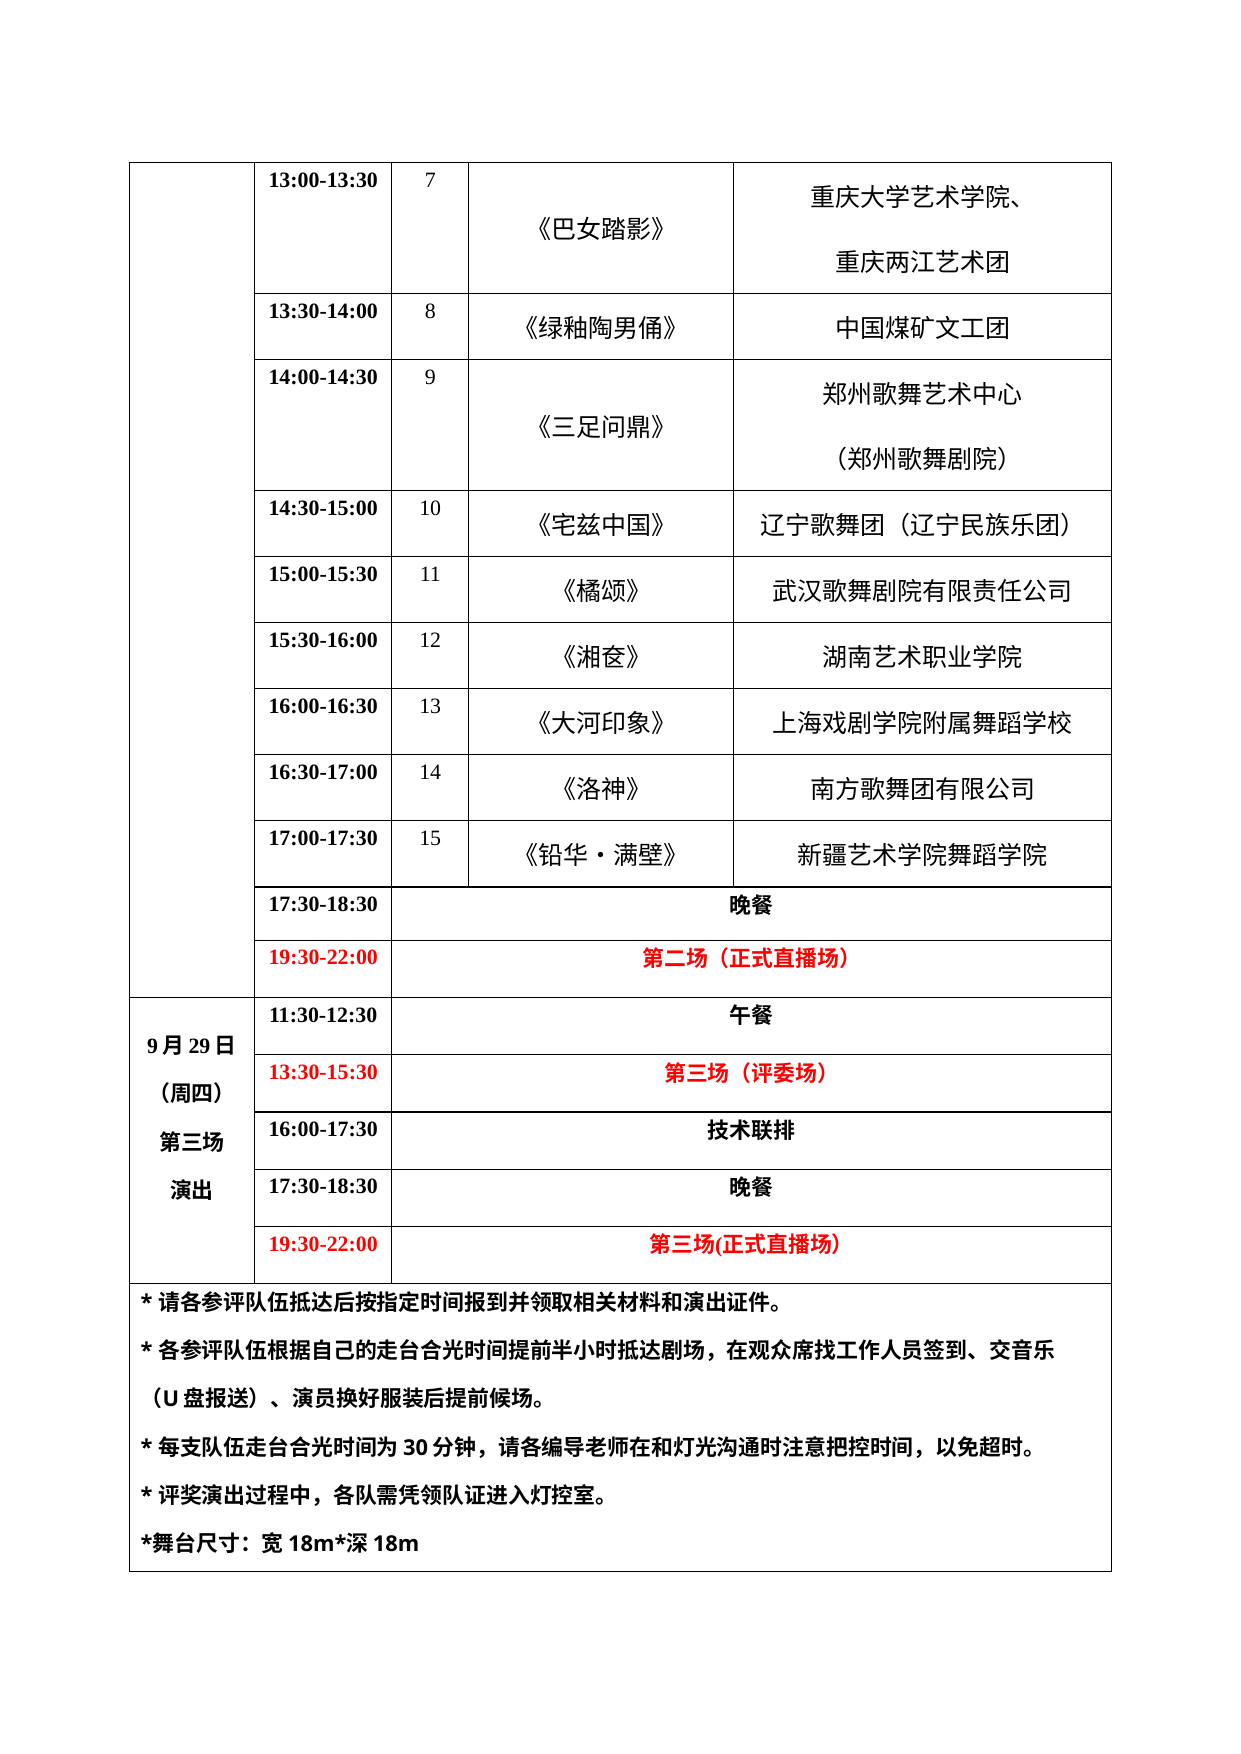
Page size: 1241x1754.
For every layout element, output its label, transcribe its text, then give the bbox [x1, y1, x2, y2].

table_cell 17:30-18:30 [255, 1170, 391, 1226]
table_cell 上海戏剧学院附属舞蹈学校 [734, 689, 1111, 754]
table_cell 16:00-16:30 [255, 689, 391, 754]
table_cell 16:00-17:30 [255, 1113, 391, 1169]
table_cell 《橘颂》 [469, 557, 733, 622]
table_cell 15:30-16:00 [255, 623, 391, 688]
table_cell 湖南艺术职业学院 [734, 623, 1111, 688]
table_cell 《湘奁》 [469, 623, 733, 688]
table_cell 《大河印象》 [469, 689, 733, 754]
table_cell 辽宁歌舞团（辽宁民族乐团） [734, 491, 1111, 556]
table_cell 9月29日 （周四） 第三场 演出 [130, 998, 254, 1283]
table_cell 11:30-12:30 [255, 998, 391, 1054]
table_cell 晚餐 [392, 1170, 1111, 1226]
table_cell 午餐 [392, 998, 1111, 1054]
table_cell 13:30-14:00 [255, 294, 391, 359]
table_cell 《铅华•满壁》 [469, 821, 733, 886]
table_cell 10 [392, 491, 468, 556]
table_cell 技术联排 [392, 1113, 1111, 1169]
table_cell 13:30-15:30 [255, 1055, 391, 1111]
table_cell 15 [392, 821, 468, 886]
table_cell 第三场(正式直播场） [392, 1227, 1111, 1283]
table_cell 7 [392, 163, 468, 293]
table_cell 14 [392, 755, 468, 820]
table_cell 17:30-18:30 [255, 888, 391, 939]
table_cell 《巴女踏影》 [469, 163, 733, 293]
table_cell 17:00-17:30 [255, 821, 391, 886]
table_cell 13 [392, 689, 468, 754]
table_cell 《洛神》 [469, 755, 733, 820]
table_cell 8 [392, 294, 468, 359]
table_cell 第三场（评委场） [392, 1055, 1111, 1111]
table_cell 重庆大学艺术学院、 重庆两江艺术团 [734, 163, 1111, 293]
table_cell 新疆艺术学院舞蹈学院 [734, 821, 1111, 886]
table_cell 南方歌舞团有限公司 [734, 755, 1111, 820]
table_cell 第二场（正式直播场） [392, 941, 1111, 997]
table_cell 《三足问鼎》 [469, 360, 733, 490]
table_cell 12 [392, 623, 468, 688]
table_cell 晚餐 [392, 888, 1111, 939]
table_cell 14:30-15:00 [255, 491, 391, 556]
table_cell 中国煤矿文工团 [734, 294, 1111, 359]
table_cell 13:00-13:30 [255, 163, 391, 293]
table_cell 19:30-22:00 [255, 1227, 391, 1283]
table_cell 11 [392, 557, 468, 622]
table_cell 《绿釉陶男俑》 [469, 294, 733, 359]
table_cell 郑州歌舞艺术中心 （郑州歌舞剧院） [734, 360, 1111, 490]
table_cell * 请各参评队伍抵达后按指定时间报到并领取相关材料和演出证件。 * 各参评队伍根据自己的走台合光时间提前半小时抵达剧场，在观众席找工作人员签到、交音乐 （U盘报送）、演员换好服装后提前候场。 * 每支队伍走台合光时间为30分钟，请各编导老师在和灯光沟通时注意把控时间，以免超时。 * 评奖演出过程中，各队需凭领队证进入灯控室。 *舞台尺寸：宽18m*深18m [130, 1284, 1111, 1571]
table_cell 14:00-14:30 [255, 360, 391, 490]
table_cell 19:30-22:00 [255, 941, 391, 997]
table_cell 《宅兹中国》 [469, 491, 733, 556]
table_cell 9 [392, 360, 468, 490]
table_cell 15:00-15:30 [255, 557, 391, 622]
table_cell 16:30-17:00 [255, 755, 391, 820]
table_cell 武汉歌舞剧院有限责任公司 [734, 557, 1111, 622]
